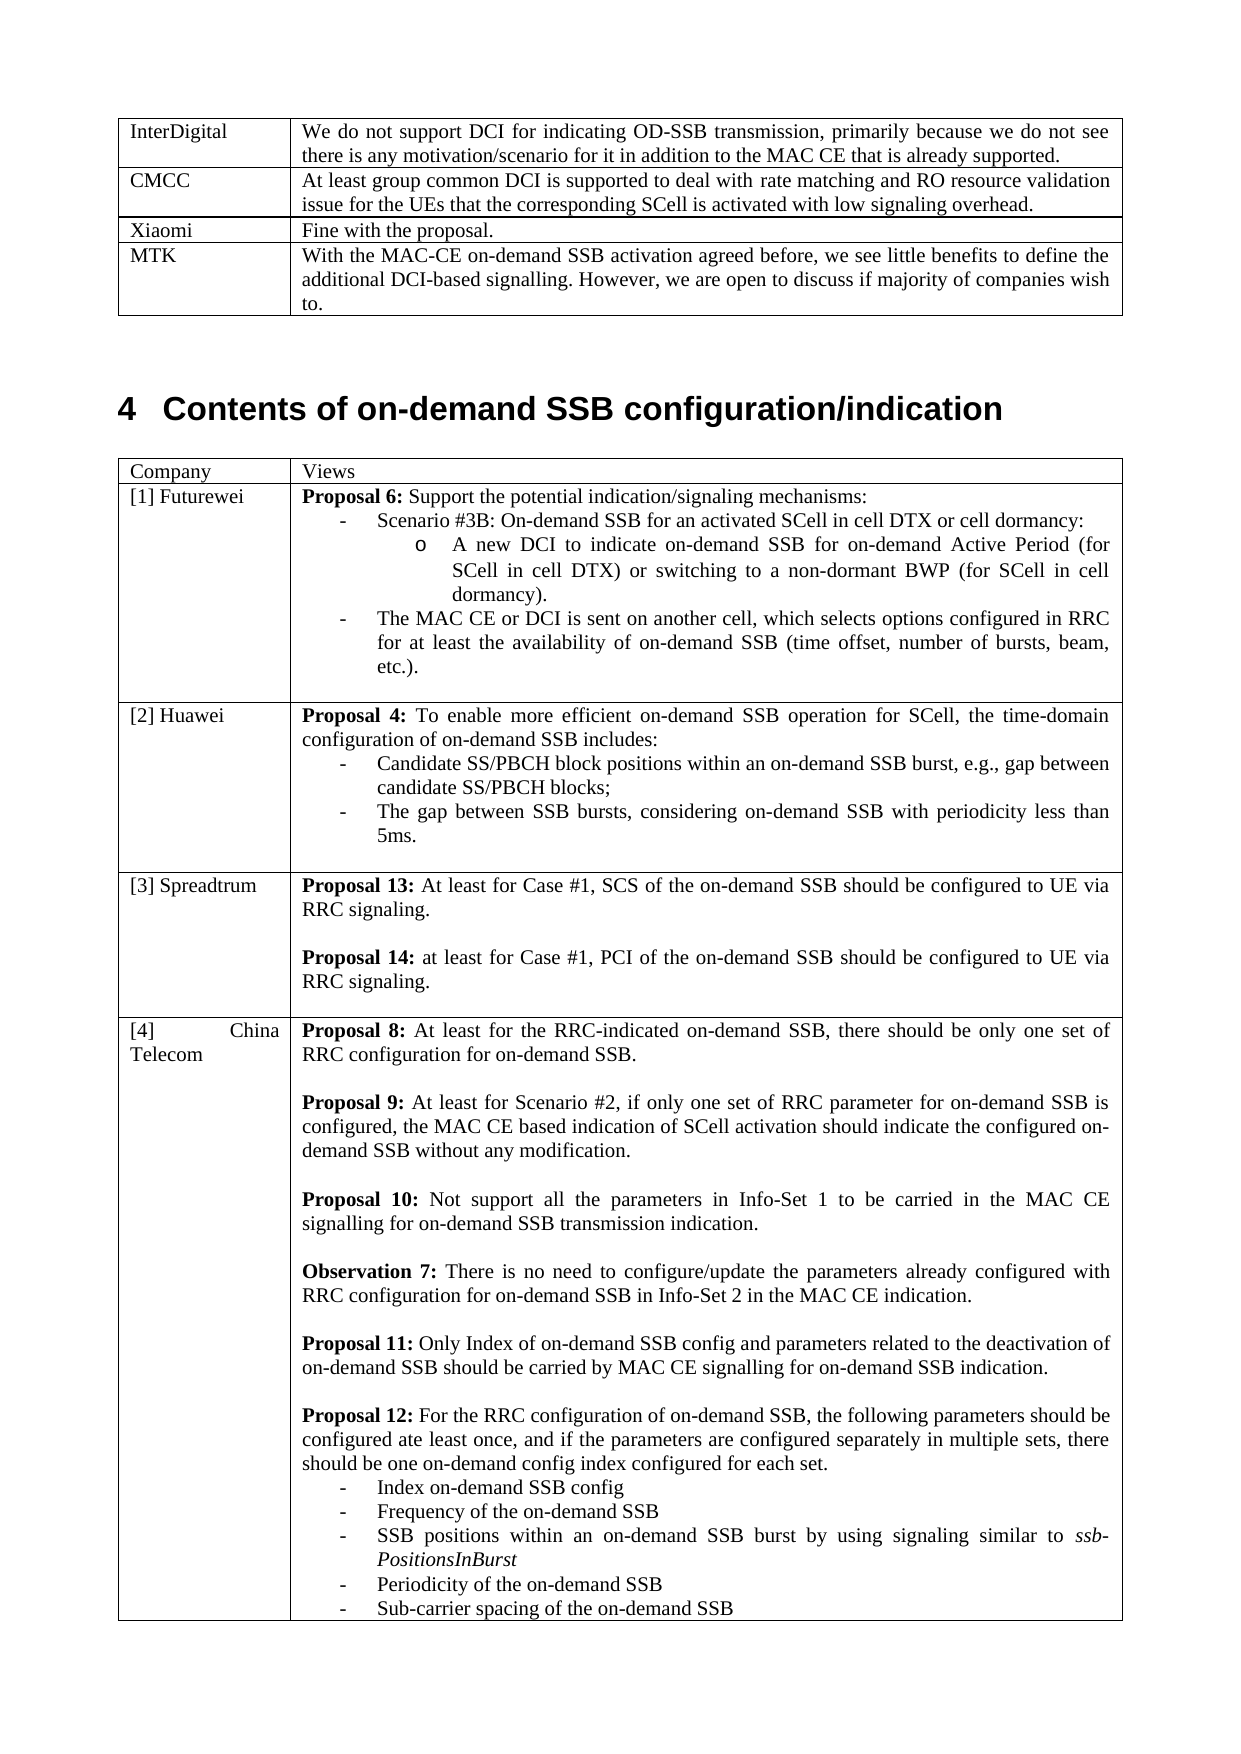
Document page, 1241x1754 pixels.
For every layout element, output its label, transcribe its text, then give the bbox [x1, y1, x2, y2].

table_cell At least group common DCI is supported to deal with rate matching and RO resource validation issue for the UEs that the corresponding SCell is activated with low signaling overhead. [291, 168, 1122, 216]
table_cell [2] Huawei [119, 703, 290, 872]
table_cell Xiaomi [119, 218, 290, 242]
table_cell Proposal 13: At least for Case #1, SCS of the on-demand SSB should be configured to UE via RRC signaling. Proposal 14: at least for Case #1, PCI of the on-demand SSB should be configured to UE via RRC signaling. [291, 873, 1122, 1017]
table_cell Proposal 4: To enable more efficient on-demand SSB operation for SCell, the time-domain configuration of on-demand SSB includes: Candidate SS/PBCH block positions within an on-demand SSB burst, e.g., gap between candidate SS/PBCH blocks; The gap between SSB bursts, considering on-demand SSB with periodicity less than 5ms. [291, 703, 1122, 872]
table_header Company [119, 459, 290, 483]
table_cell We do not support DCI for indicating OD-SSB transmission, primarily because we do not see there is any motivation/scenario for it in addition to the MAC CE that is already supported. [291, 119, 1122, 167]
table_cell With the MAC-CE on-demand SSB activation agreed before, we see little benefits to define the additional DCI-based signalling. However, we are open to discuss if majority of companies wish to. [291, 243, 1122, 315]
table_cell [1] Futurewei [119, 484, 290, 702]
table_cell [291, 1018, 1122, 1619]
table_header Views [291, 459, 1122, 483]
table_cell [3] Spreadtrum [119, 873, 290, 1017]
table_cell InterDigital [119, 119, 290, 167]
table_cell Fine with the proposal. [291, 218, 1122, 242]
table_cell MTK [119, 243, 290, 315]
subtitle Contents of on-demand SSB configuration/indication [117, 389, 1122, 427]
table_cell CMCC [119, 168, 290, 216]
table_cell [4] China Telecom [119, 1018, 290, 1619]
table_cell Proposal 6: Support the potential indication/signaling mechanisms: Scenario #3B: On-demand SSB for an activated SCell in cell DTX or cell dormancy: A new DCI to indicate on-demand SSB for on-demand Active Period (for SCell in cell DTX) or switching to a non-dormant BWP (for SCell in cell dormancy). The MAC CE or DCI is sent on another cell, which selects options configured in RRC for at least the availability of on-demand SSB (time offset, number of bursts, beam, etc.). [291, 484, 1122, 702]
